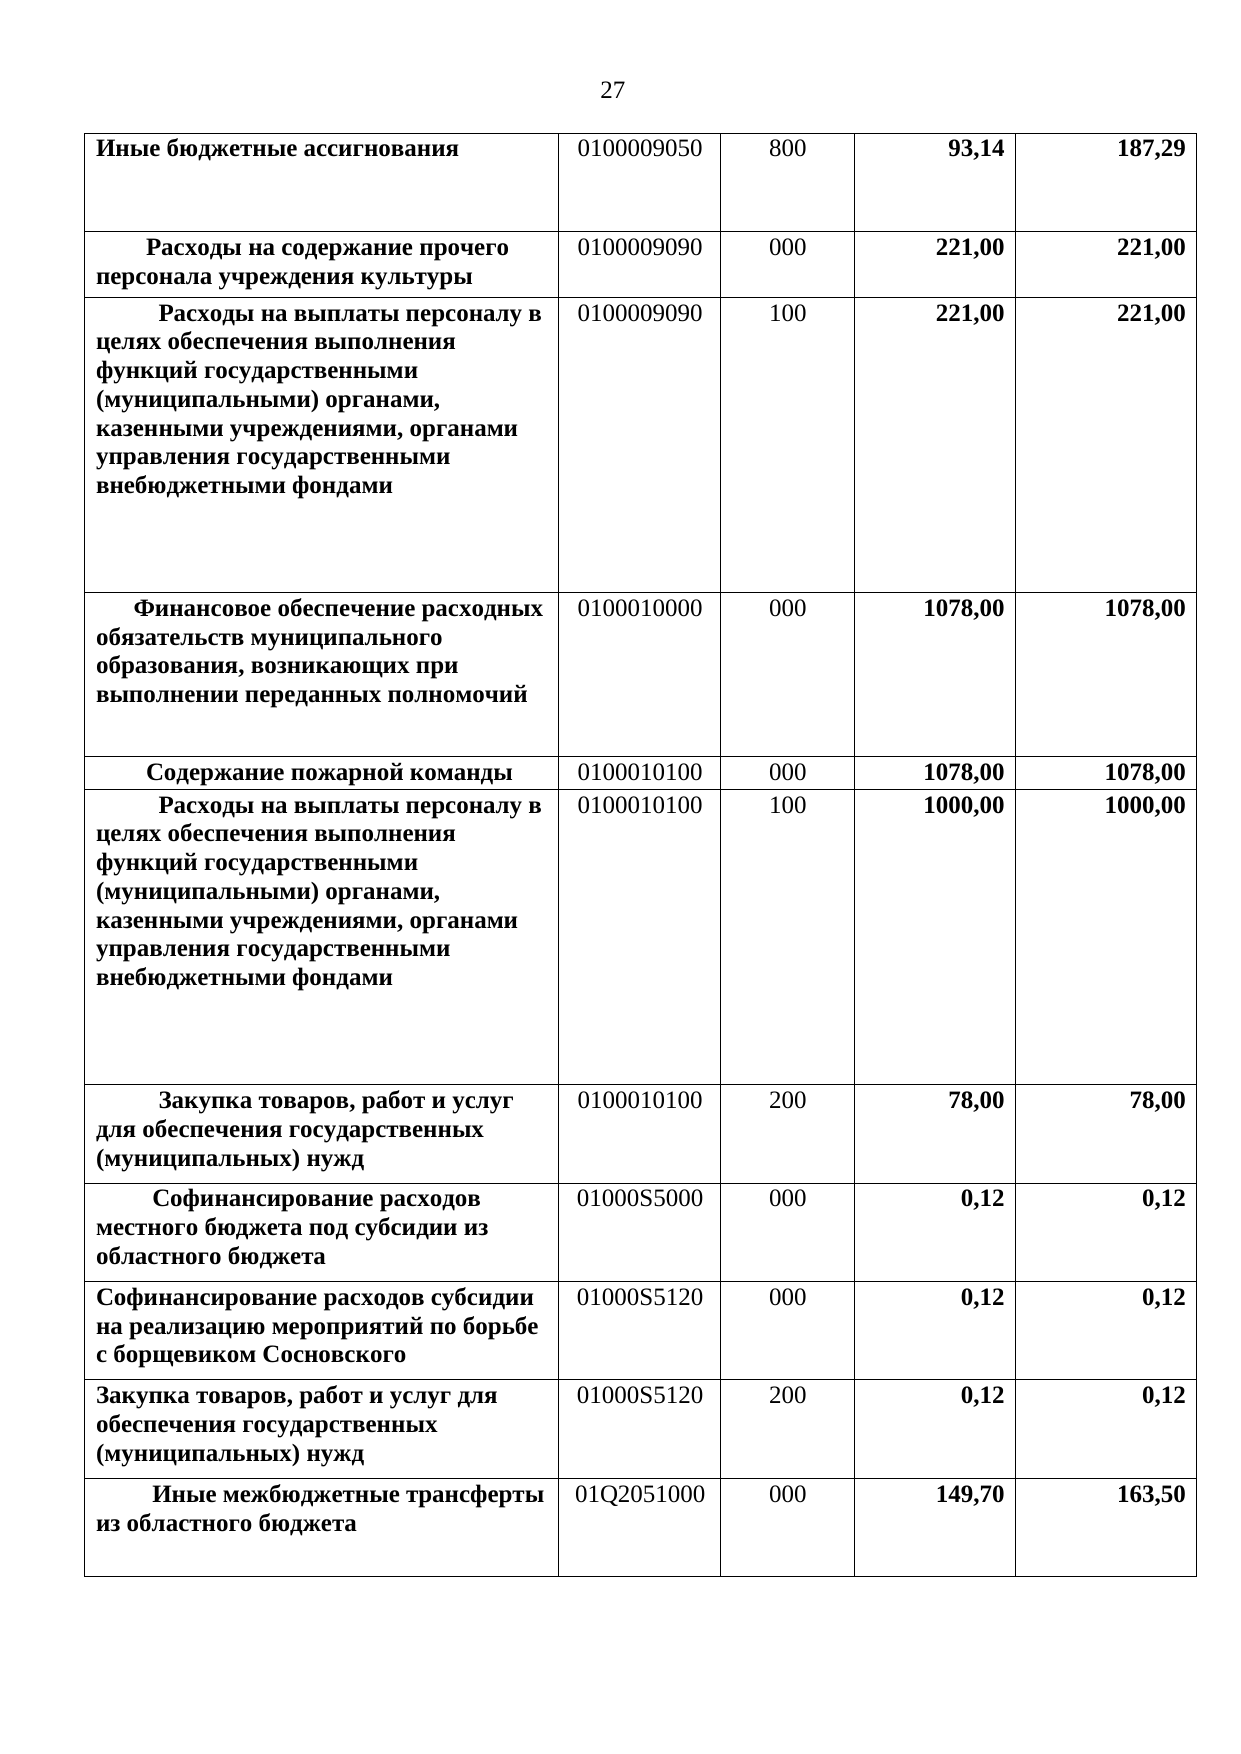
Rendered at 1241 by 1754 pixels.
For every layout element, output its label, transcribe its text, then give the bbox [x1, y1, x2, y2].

table_cell 163,50 [1016, 1479, 1196, 1576]
table_cell Иные межбюджетные трансферты из областного бюджета [85, 1479, 558, 1576]
table_cell 78,00 [855, 1085, 1015, 1182]
table_cell 1078,00 [855, 593, 1015, 756]
table_cell 0100009090 [559, 298, 720, 592]
table_cell 200 [721, 1085, 854, 1182]
table_cell 000 [721, 1479, 854, 1576]
table_cell 01Q2051000 [559, 1479, 720, 1576]
table_cell Расходы на выплаты персоналу в целях обеспечения выполнения функций государственными (муниципальными) органами, казенными учреждениями, органами управления государственными внебюджетными фондами [85, 298, 558, 592]
table_cell 1078,00 [855, 757, 1015, 789]
table_cell 0100009050 [559, 134, 720, 231]
table_cell 78,00 [1016, 1085, 1196, 1182]
table_cell 0100010100 [559, 1085, 720, 1182]
table_cell 01000S5120 [559, 1282, 720, 1379]
table_cell 221,00 [1016, 298, 1196, 592]
table_cell Расходы на содержание прочего персонала учреждения культуры [85, 232, 558, 297]
table_cell Иные бюджетные ассигнования [85, 134, 558, 231]
table_cell 000 [721, 1282, 854, 1379]
table_cell 000 [721, 593, 854, 756]
table_cell 800 [721, 134, 854, 231]
table_cell 0100010100 [559, 790, 720, 1084]
table_cell 0,12 [855, 1380, 1015, 1478]
table_cell 1000,00 [1016, 790, 1196, 1084]
table_cell 1078,00 [1016, 593, 1196, 756]
table_cell 0,12 [1016, 1380, 1196, 1478]
table_cell 0,12 [1016, 1184, 1196, 1281]
table_cell 221,00 [1016, 232, 1196, 297]
table_cell 221,00 [855, 232, 1015, 297]
table_cell 01000S5000 [559, 1184, 720, 1281]
table_cell Закупка товаров, работ и услуг для обеспечения государственных (муниципальных) нужд [85, 1085, 558, 1182]
table_cell Закупка товаров, работ и услуг для обеспечения государственных (муниципальных) нужд [85, 1380, 558, 1478]
table_cell 200 [721, 1380, 854, 1478]
table_cell 100 [721, 790, 854, 1084]
table_cell 100 [721, 298, 854, 592]
table_cell Содержание пожарной команды [85, 757, 558, 789]
table_cell Финансовое обеспечение расходных обязательств муниципального образования, возникающих при выполнении переданных полномочий [85, 593, 558, 756]
table_cell 0100010100 [559, 757, 720, 789]
table_cell 149,70 [855, 1479, 1015, 1576]
table_cell 1078,00 [1016, 757, 1196, 789]
table_cell 93,14 [855, 134, 1015, 231]
table_cell 0100010000 [559, 593, 720, 756]
table_cell 000 [721, 1184, 854, 1281]
table_cell 0,12 [855, 1282, 1015, 1379]
table_cell 187,29 [1016, 134, 1196, 231]
table_cell 000 [721, 757, 854, 789]
table_cell 01000S5120 [559, 1380, 720, 1478]
table_cell 221,00 [855, 298, 1015, 592]
table_cell 0100009090 [559, 232, 720, 297]
table_cell 0,12 [1016, 1282, 1196, 1379]
table_cell 000 [721, 232, 854, 297]
table_cell 0,12 [855, 1184, 1015, 1281]
table_cell Софинансирование расходов субсидии на реализацию мероприятий по борьбе с борщевиком Сосновского [85, 1282, 558, 1379]
table_cell 1000,00 [855, 790, 1015, 1084]
table_cell Софинансирование расходов местного бюджета под субсидии из областного бюджета [85, 1184, 558, 1281]
table_cell Расходы на выплаты персоналу в целях обеспечения выполнения функций государственными (муниципальными) органами, казенными учреждениями, органами управления государственными внебюджетными фондами [85, 790, 558, 1084]
